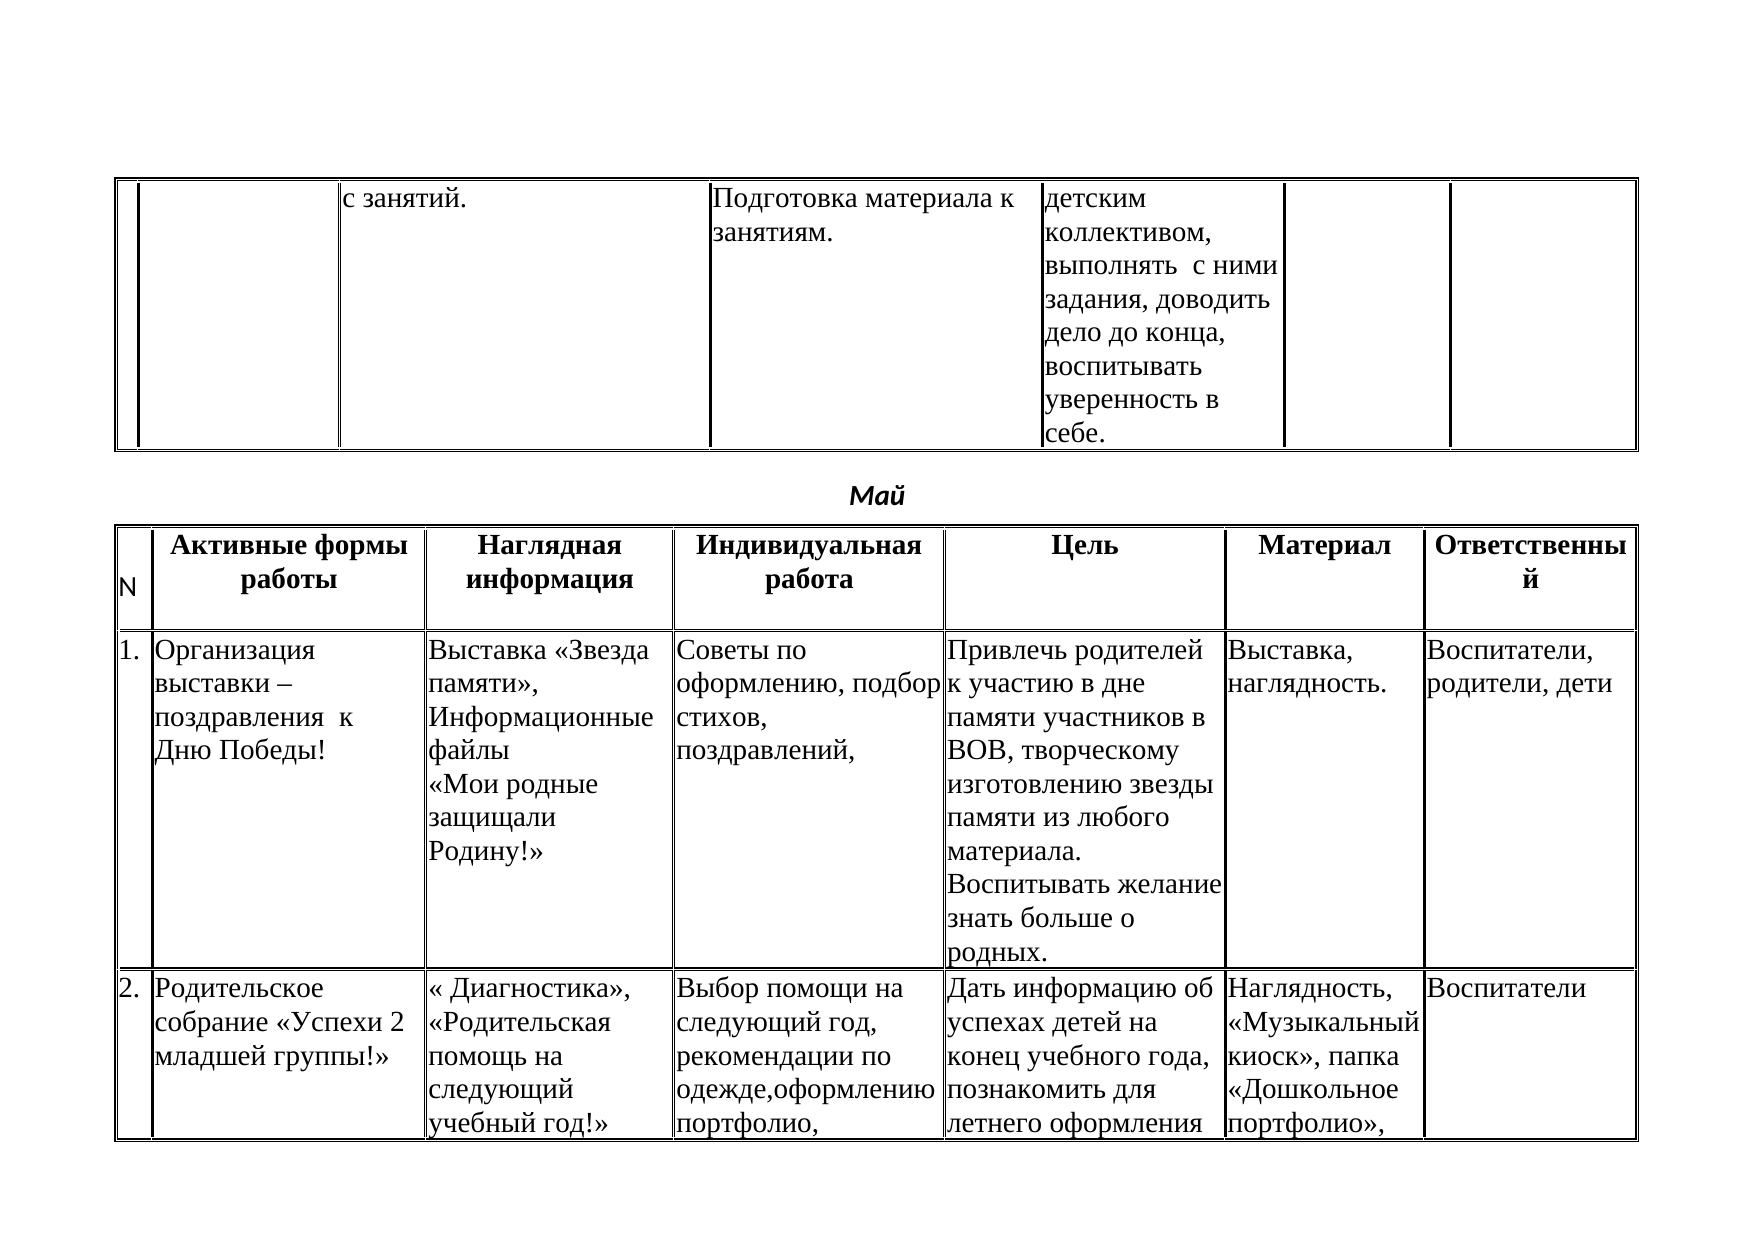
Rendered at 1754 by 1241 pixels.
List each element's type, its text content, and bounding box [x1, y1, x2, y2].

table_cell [674, 971, 944, 1138]
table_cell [340, 179, 710, 449]
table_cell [152, 971, 426, 1138]
table_header Индивидуальная работа [674, 528, 944, 629]
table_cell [1225, 971, 1424, 1138]
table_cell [710, 181, 1042, 449]
table_cell 2. [118, 967, 152, 1138]
table_cell Привлечь родителей к участию в дне памяти участников в ВОВ, творческому изготовлению звезды памяти из любого материала. Воспитывать желание знать больше о родных. [946, 632, 1224, 967]
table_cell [138, 181, 340, 449]
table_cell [426, 971, 674, 1138]
table_cell Организация выставки – поздравления к Дню Победы! [154, 632, 424, 967]
table_header Активные формы работы [152, 528, 426, 629]
table_header Цель [945, 526, 1225, 629]
table_cell Выставка, наглядность. [1227, 632, 1423, 967]
table_header Материал [1225, 526, 1424, 629]
table_cell 1. [116, 629, 152, 967]
subtitle Май [118, 477, 1636, 513]
table_cell Воспитатели [1424, 967, 1636, 1138]
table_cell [1042, 181, 1284, 449]
table_cell 4. [118, 179, 138, 449]
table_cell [1284, 181, 1450, 449]
table_header N [118, 526, 152, 629]
table_cell Выставка «Звезда памяти», Информационные файлы «Мои родные защищали Родину!» [427, 632, 672, 967]
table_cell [945, 971, 1225, 1138]
table_header Ответственный [1424, 528, 1635, 629]
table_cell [1450, 181, 1635, 449]
table_cell Воспитатели, родители, дети [1424, 629, 1637, 967]
table_header Наглядная информация [426, 528, 674, 629]
table_cell Советы по оформлению, подбор стихов, поздравлений, [675, 632, 943, 967]
